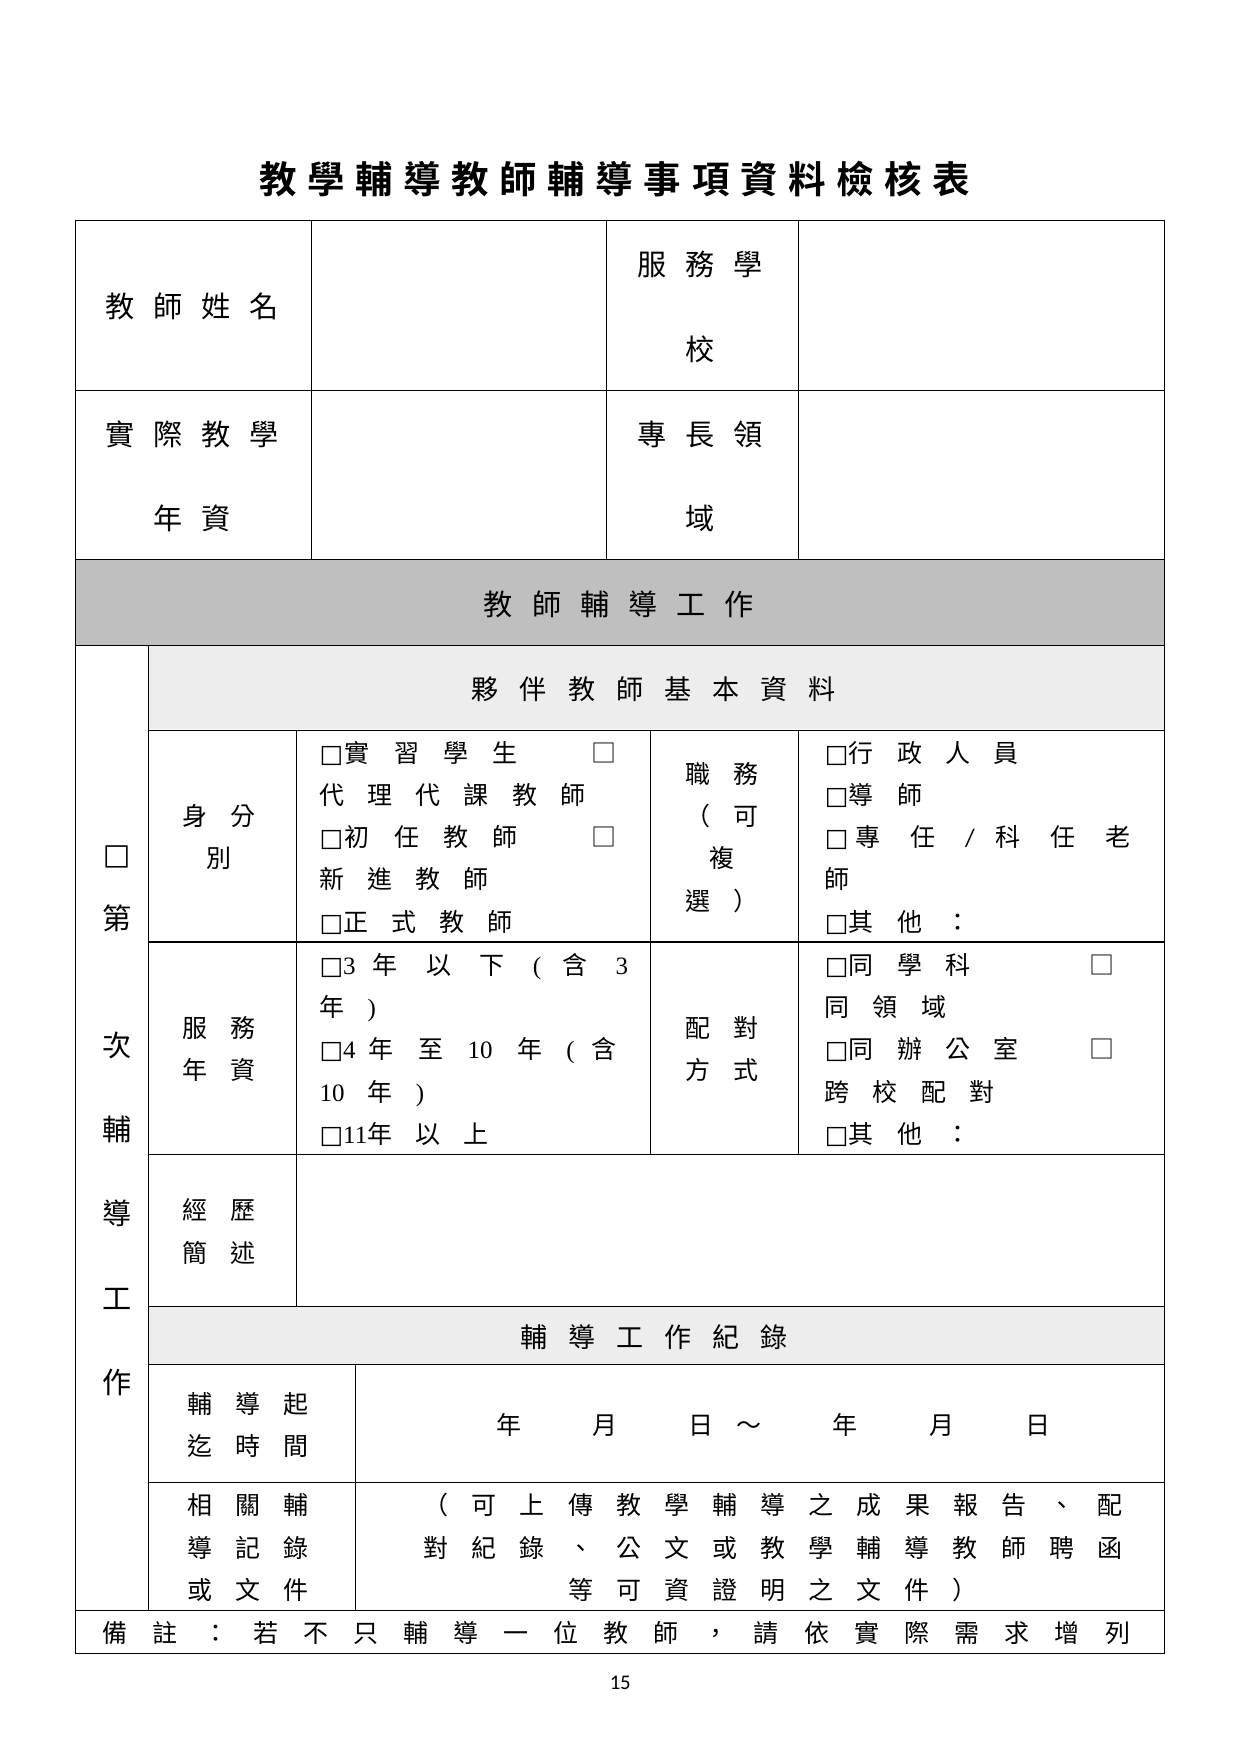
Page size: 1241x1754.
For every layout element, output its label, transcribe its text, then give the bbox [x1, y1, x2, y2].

table_cell 相關輔導記錄或文件 [149, 1483, 355, 1609]
table_cell 夥伴教師基本資料 [149, 646, 1164, 729]
table_cell 專長領域 [607, 391, 798, 559]
table_cell 實際教學年資 [76, 391, 311, 559]
table_cell （可上傳教學輔導之成果報告、配對紀錄、公文或教學輔導教師聘函等可資證明之文件） [356, 1483, 1164, 1609]
table_header [799, 221, 1164, 389]
table_cell □實習學生 □代理代課教師 □初任教師 □新進教師 □正式教師 [297, 731, 650, 941]
table_cell [312, 391, 606, 559]
table_cell 教師輔導工作 [76, 560, 1164, 645]
table_cell 輔導工作紀錄 [149, 1307, 1164, 1364]
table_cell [76, 1611, 1164, 1653]
table_header 服務學校 [607, 221, 798, 389]
table_cell 年 月 日～ 年 月 日 [356, 1365, 1164, 1482]
table_cell 輔導起迄時間 [149, 1365, 355, 1482]
text 教學輔導教師輔導事項資料檢核表 [79, 135, 1161, 220]
table_cell 經歷簡述 [149, 1155, 296, 1306]
table_cell □第 次輔導工作 [76, 646, 148, 1609]
table_cell □行政人員 □導師 □專任/科任老師 □其他： [799, 731, 1164, 941]
table_cell [799, 391, 1164, 559]
table_cell [297, 1155, 1164, 1306]
table_header [312, 221, 606, 389]
table_cell 身分別 [149, 731, 296, 941]
table_cell 配對方式 [651, 943, 798, 1153]
table_cell 職務 （可複選） [651, 731, 798, 941]
table_cell 服務年資 [149, 943, 296, 1153]
table_cell □3年以下(含3年) □4年至10年(含10年) □11年以上 [297, 943, 650, 1153]
table_header 教師姓名 [76, 221, 311, 389]
table_cell □同學科 □同領域 □同辦公室 □跨校配對 □其他： [799, 943, 1164, 1153]
